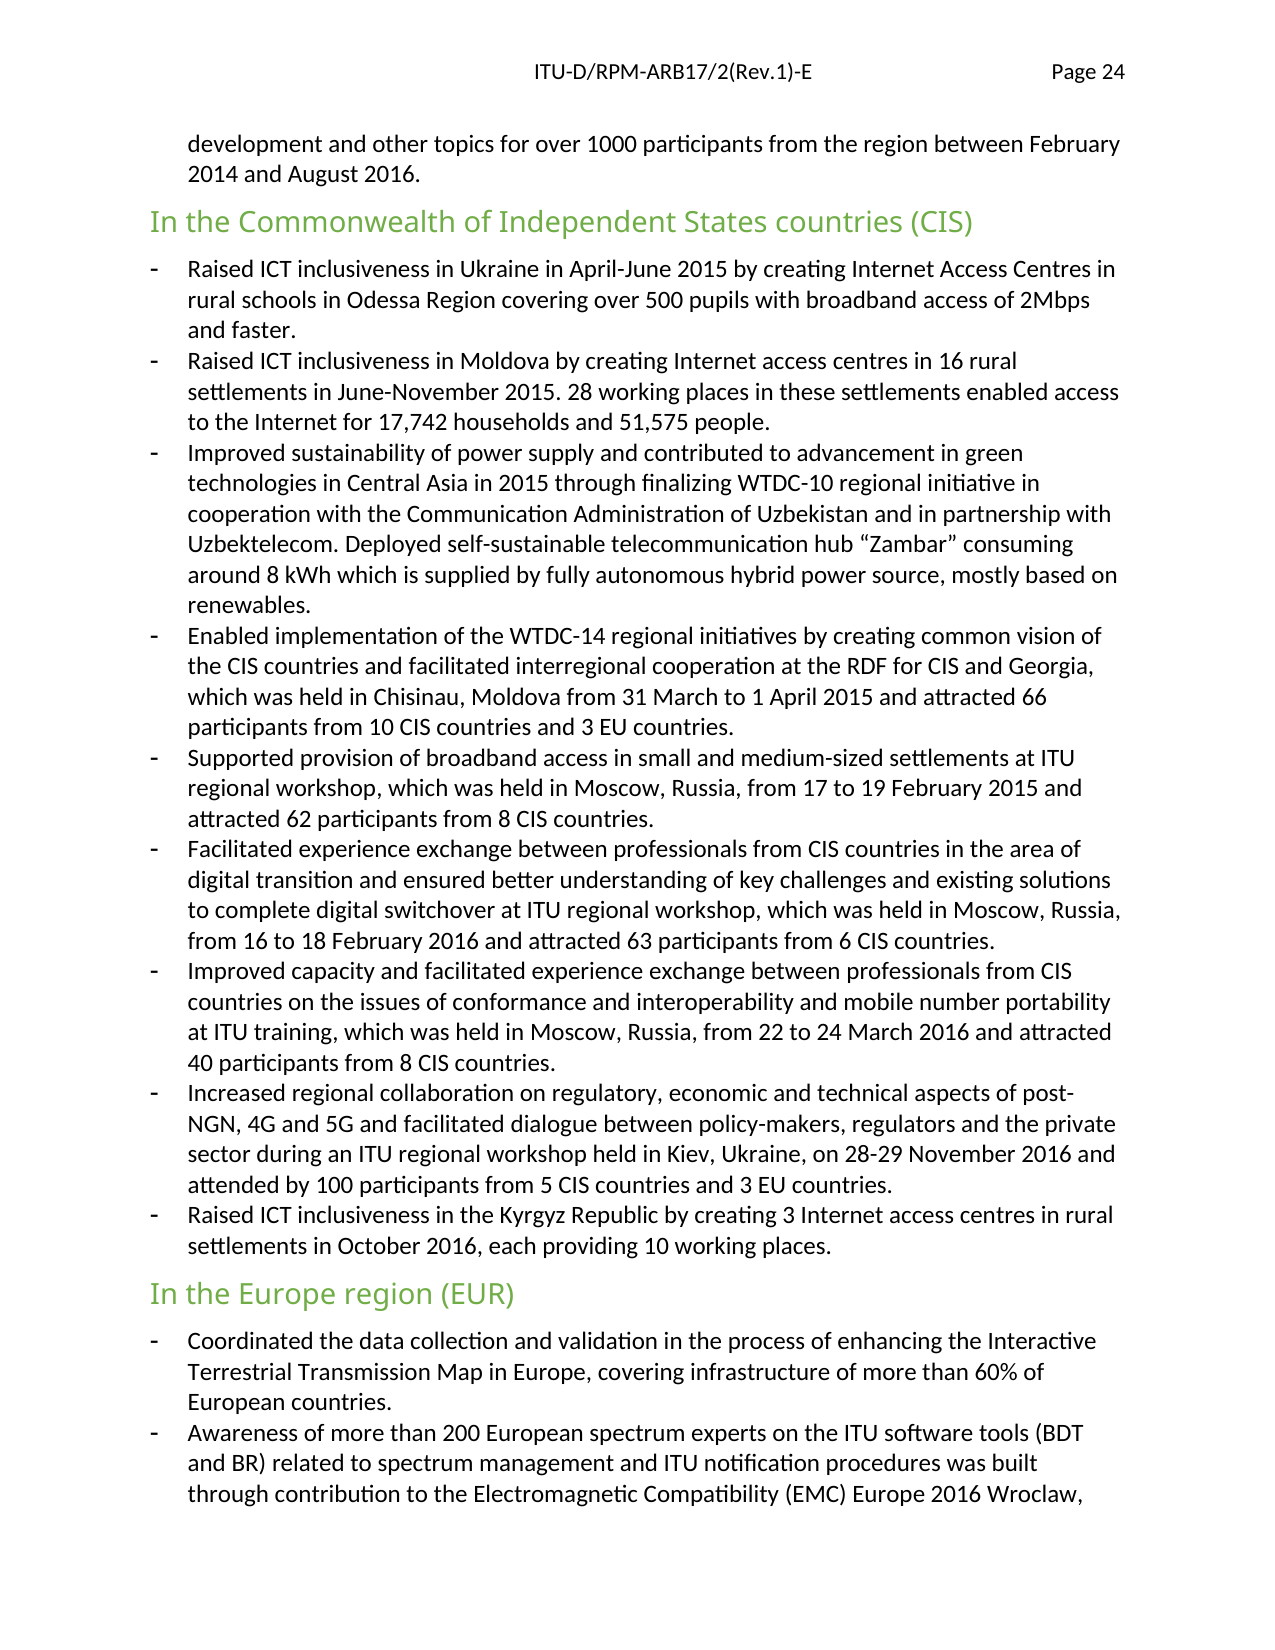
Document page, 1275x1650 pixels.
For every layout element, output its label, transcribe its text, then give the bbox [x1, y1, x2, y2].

list Coordinated the data collection and validation in the process of enhancing the Interactive Terrestrial Transmission Map in Europe, covering infrastructure of more than 60% of European countries. [150, 1325, 1125, 1417]
list Supported provision of broadband access in small and medium-sized settlements at ITU regional workshop, which was held in Moscow, Russia, from 17 to 19 February 2015 and attracted 62 participants from 8 CIS countries. [150, 742, 1125, 833]
list Improved capacity and facilitated experience exchange between professionals from CIS countries on the issues of conformance and interoperability and mobile number portability at ITU training, which was held in Moscow, Russia, from 22 to 24 March 2016 and attracted 40 participants from 8 CIS countries. [150, 956, 1125, 1078]
list Raised ICT inclusiveness in the Kyrgyz Republic by creating 3 Internet access centres in rural settlements in October 2016, each providing 10 working places. [150, 1200, 1125, 1261]
list Enabled implementation of the WTDC-14 regional initiatives by creating common vision of the CIS countries and facilitated interregional cooperation at the RDF for CIS and Georgia, which was held in Chisinau, Moldova from 31 March to 1 April 2015 and attracted 66 participants from 10 CIS countries and 3 EU countries. [150, 620, 1125, 742]
list Increased regional collaboration on regulatory, economic and technical aspects of post-NGN, 4G and 5G and facilitated dialogue between policy-makers, regulators and the private sector during an ITU regional workshop held in Kiev, Ukraine, on 28-29 November 2016 and attended by 100 participants from 5 CIS countries and 3 EU countries. [150, 1078, 1125, 1200]
list Raised ICT inclusiveness in Ukraine in April-June 2015 by creating Internet Access Centres in rural schools in Odessa Region covering over 500 pupils with broadband access of 2Mbps and faster. [150, 253, 1125, 345]
list Raised ICT inclusiveness in Moldova by creating Internet access centres in 16 rural settlements in June-November 2015. 28 working places in these settlements enabled access to the Internet for 17,742 households and 51,575 people. [150, 345, 1125, 437]
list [150, 128, 1125, 189]
list Improved sustainability of power supply and contributed to advancement in green technologies in Central Asia in 2015 through finalizing WTDC-10 regional initiative in cooperation with the Communication Administration of Uzbekistan and in partnership with Uzbektelecom. Deployed self-sustainable telecommunication hub “Zambar” consuming around 8 kWh which is supplied by fully autonomous hybrid power source, mostly based on renewables. [150, 437, 1125, 620]
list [150, 1417, 1125, 1508]
subtitle In the Commonwealth of Independent States countries (CIS) [150, 201, 1125, 241]
subtitle In the Europe region (EUR) [150, 1273, 1125, 1313]
list Facilitated experience exchange between professionals from CIS countries in the area of digital transition and ensured better understanding of key challenges and existing solutions to complete digital switchover at ITU regional workshop, which was held in Moscow, Russia, from 16 to 18 February 2016 and attracted 63 participants from 6 CIS countries. [150, 833, 1125, 956]
